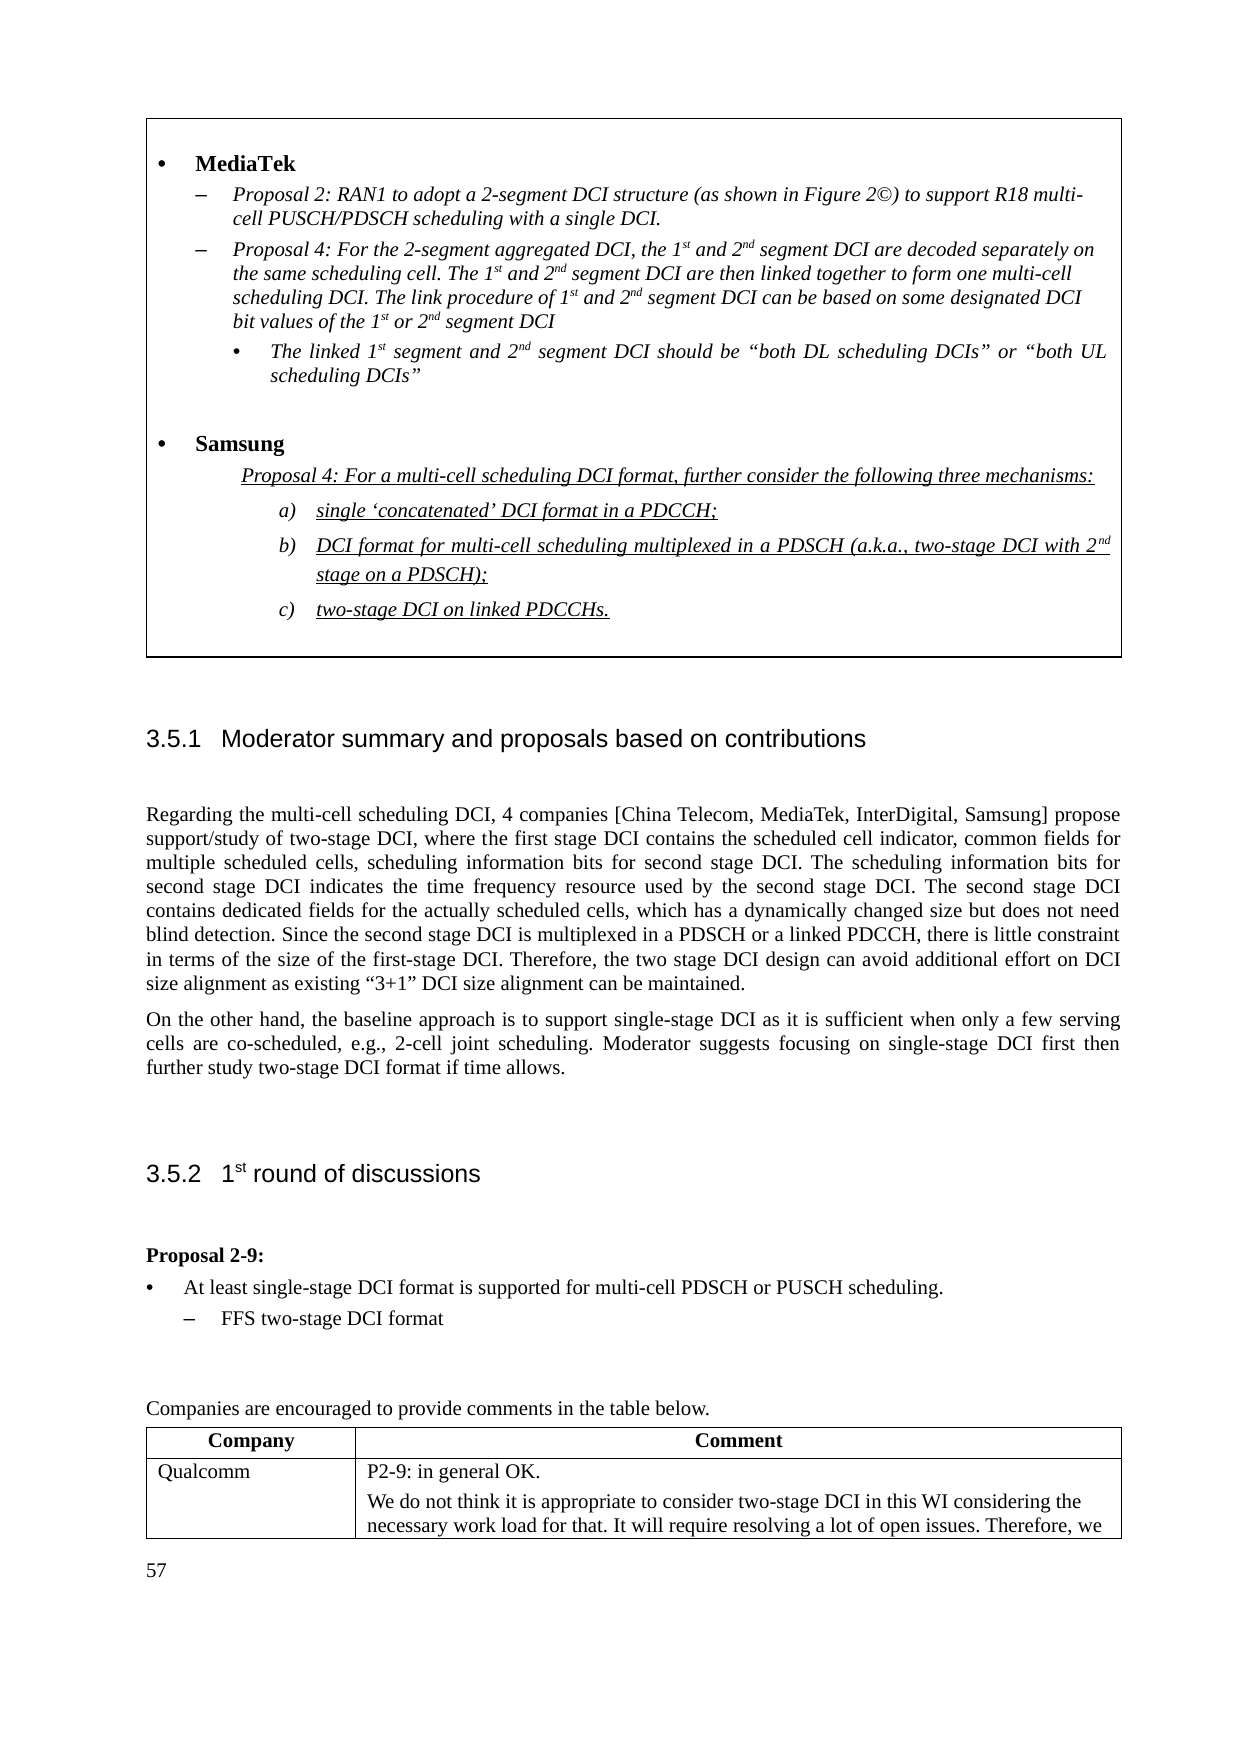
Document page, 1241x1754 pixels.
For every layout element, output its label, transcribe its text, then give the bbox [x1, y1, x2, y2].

text On the other hand, the baseline approach is to support single-stage DCI as it is sufficient when only a few serving cells are co-scheduled, e.g., 2-cell joint scheduling. Moderator suggests focusing on single-stage DCI first then further study two-stage DCI format if time allows. [146, 1007, 1122, 1079]
list FFS two-stage DCI format [183, 1305, 1122, 1329]
text Regarding the multi-cell scheduling DCI, 4 companies [China Telecom, MediaTek, InterDigital, Samsung] propose support/study of two-stage DCI, where the first stage DCI contains the scheduled cell indicator, common fields for multiple scheduled cells, scheduling information bits for second stage DCI. The scheduling information bits for second stage DCI indicates the time frequency resource used by the second stage DCI. The second stage DCI contains dedicated fields for the actually scheduled cells, which has a dynamically changed size but does not need blind detection. Since the second stage DCI is multiplexed in a PDSCH or a linked PDCCH, there is little constraint in terms of the size of the first-stage DCI. Therefore, the two stage DCI design can avoid additional effort on DCI size alignment as existing “3+1” DCI size alignment can be maintained. [146, 802, 1122, 994]
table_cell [356, 1459, 1121, 1537]
list At least single-stage DCI format is supported for multi-cell PDSCH or PUSCH scheduling. [146, 1275, 1122, 1299]
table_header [147, 119, 1121, 656]
table_header Comment [356, 1428, 1121, 1458]
subtitle Proposal 2-9: [146, 1243, 1122, 1267]
subtitle Moderator summary and proposals based on contributions [146, 724, 1122, 753]
table_header Company [147, 1428, 355, 1458]
subtitle 1st round of discussions [146, 1159, 1122, 1187]
table_cell Qualcomm [147, 1459, 355, 1537]
text Companies are encouraged to provide comments in the table below. [146, 1396, 1122, 1420]
